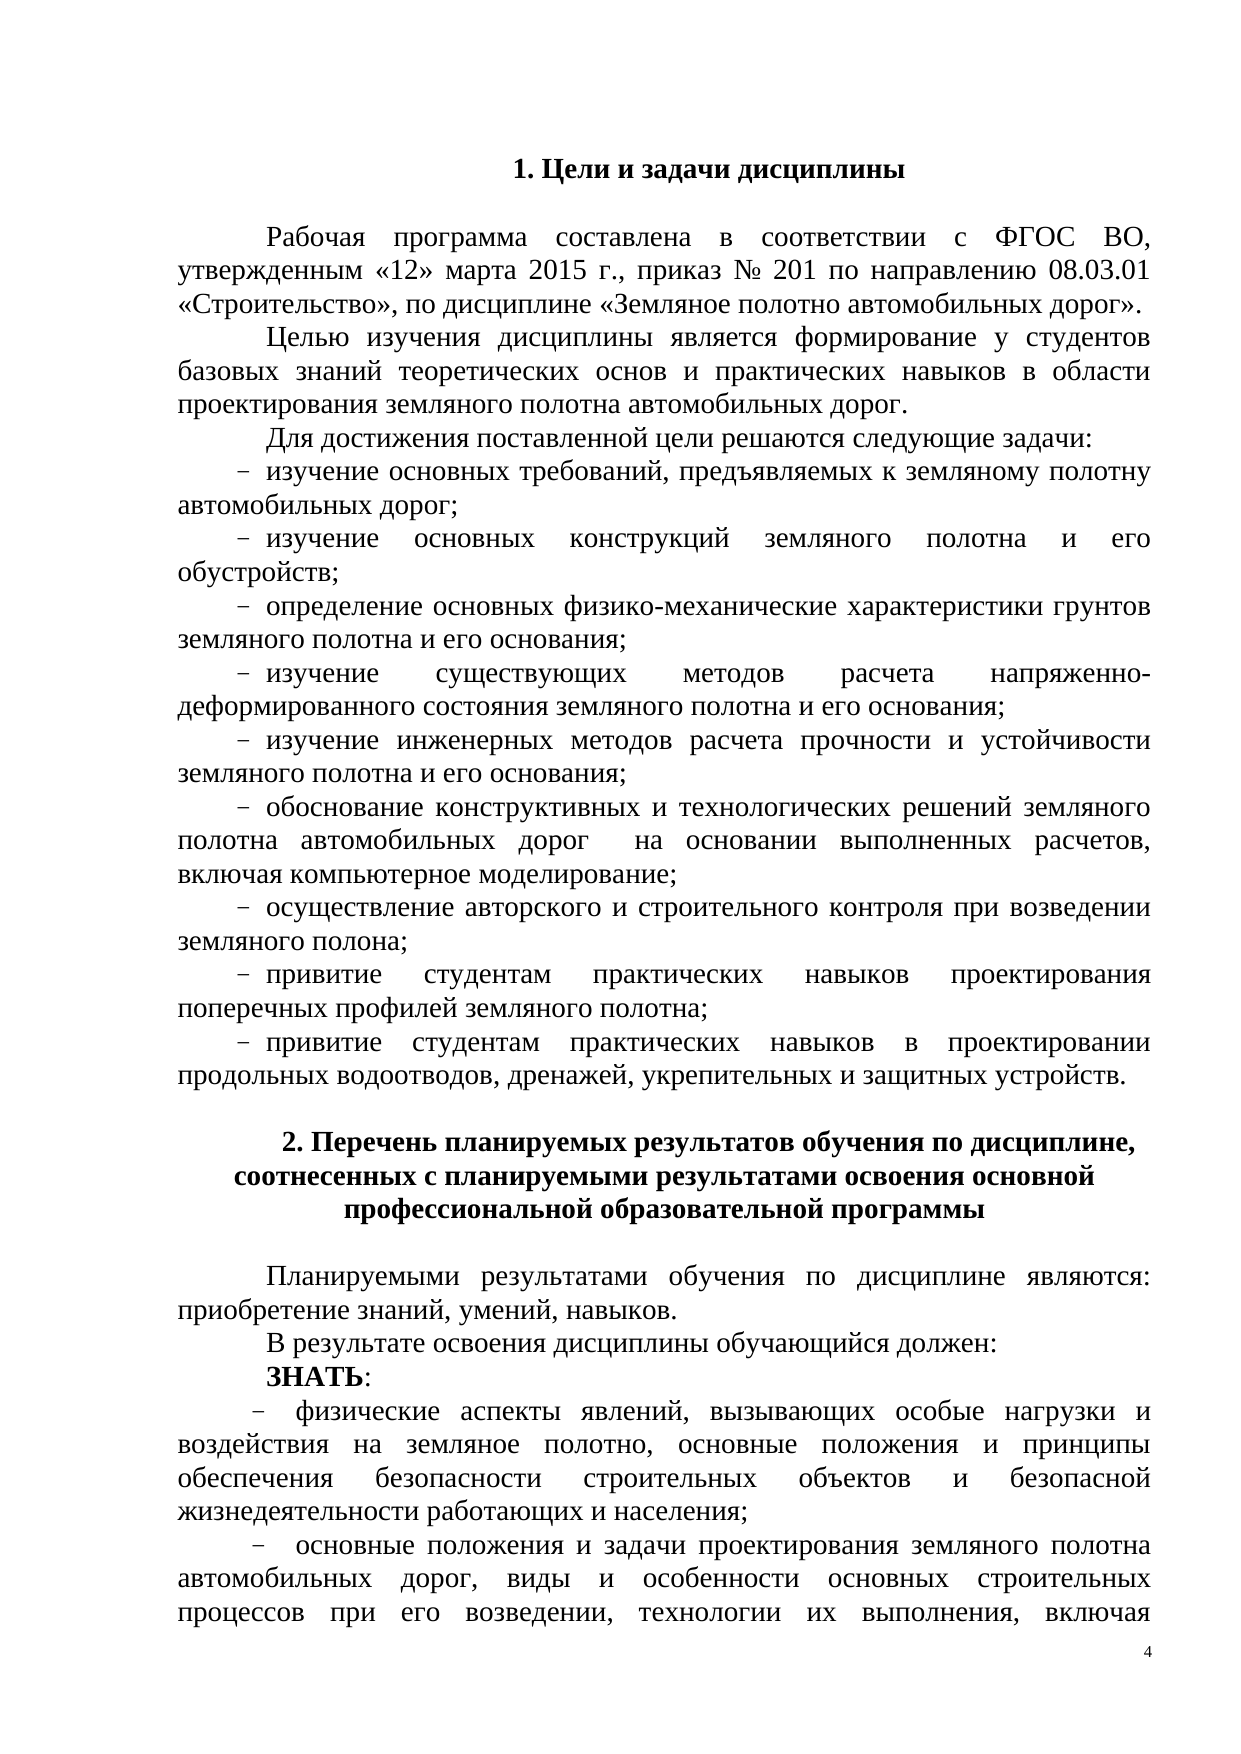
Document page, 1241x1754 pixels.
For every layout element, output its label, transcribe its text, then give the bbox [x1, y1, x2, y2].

text ЗНАТЬ: [177, 1359, 1152, 1393]
list изучение существующих методов расчета напряженно-деформированного состояния земляного полотна и его основания; [177, 655, 1152, 722]
list привитие студентам практических навыков в проектировании продольных водоотводов, дренажей, укрепительных и защитных устройств. [177, 1024, 1152, 1091]
list осуществление авторского и строительного контроля при возведении земляного полона; [177, 889, 1152, 957]
list обоснование конструктивных и технологических решений земляного полотна автомобильных дорог на основании выполненных расчетов, включая компьютерное моделирование; [177, 789, 1152, 889]
list физические аспекты явлений, вызывающих особые нагрузки и воздействия на земляное полотно, основные положения и принципы обеспечения безопасности строительных объектов и безопасной жизнедеятельности работающих и населения; [177, 1393, 1152, 1527]
list изучение основных требований, предъявляемых к земляному полотну автомобильных дорог; [177, 453, 1152, 521]
list изучение основных конструкций земляного полотна и его обустройств; [177, 521, 1152, 588]
list привитие студентам практических навыков проектирования поперечных профилей земляного полотна; [177, 957, 1152, 1024]
text 1. Цели и задачи дисциплины [177, 152, 1152, 185]
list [177, 1527, 1152, 1627]
text Рабочая программа составлена в соответствии с ФГОС ВО, утвержденным «12» марта ., приказ № 201 по направлению 08.03.01 «Строительство», по дисциплине «Земляное полотно автомобильных дорог». [177, 219, 1152, 319]
text В результате освоения дисциплины обучающийся должен: [177, 1326, 1152, 1359]
list изучение инженерных методов расчета прочности и устойчивости земляного полотна и его основания; [177, 722, 1152, 789]
text 2. Перечень планируемых результатов обучения по дисциплине, соотнесенных с планируемыми результатами освоения основной профессиональной образовательной программы [177, 1124, 1152, 1225]
text Для достижения поставленной цели решаются следующие задачи: [177, 420, 1152, 453]
list определение основных физико-механические характеристики грунтов земляного полотна и его основания; [177, 588, 1152, 655]
text Целью изучения дисциплины является формирование у студентов базовых знаний теоретических основ и практических навыков в области проектирования земляного полотна автомобильных дорог. [177, 319, 1152, 420]
text Планируемыми результатами обучения по дисциплине являются: приобретение знаний, умений, навыков. [177, 1258, 1152, 1326]
